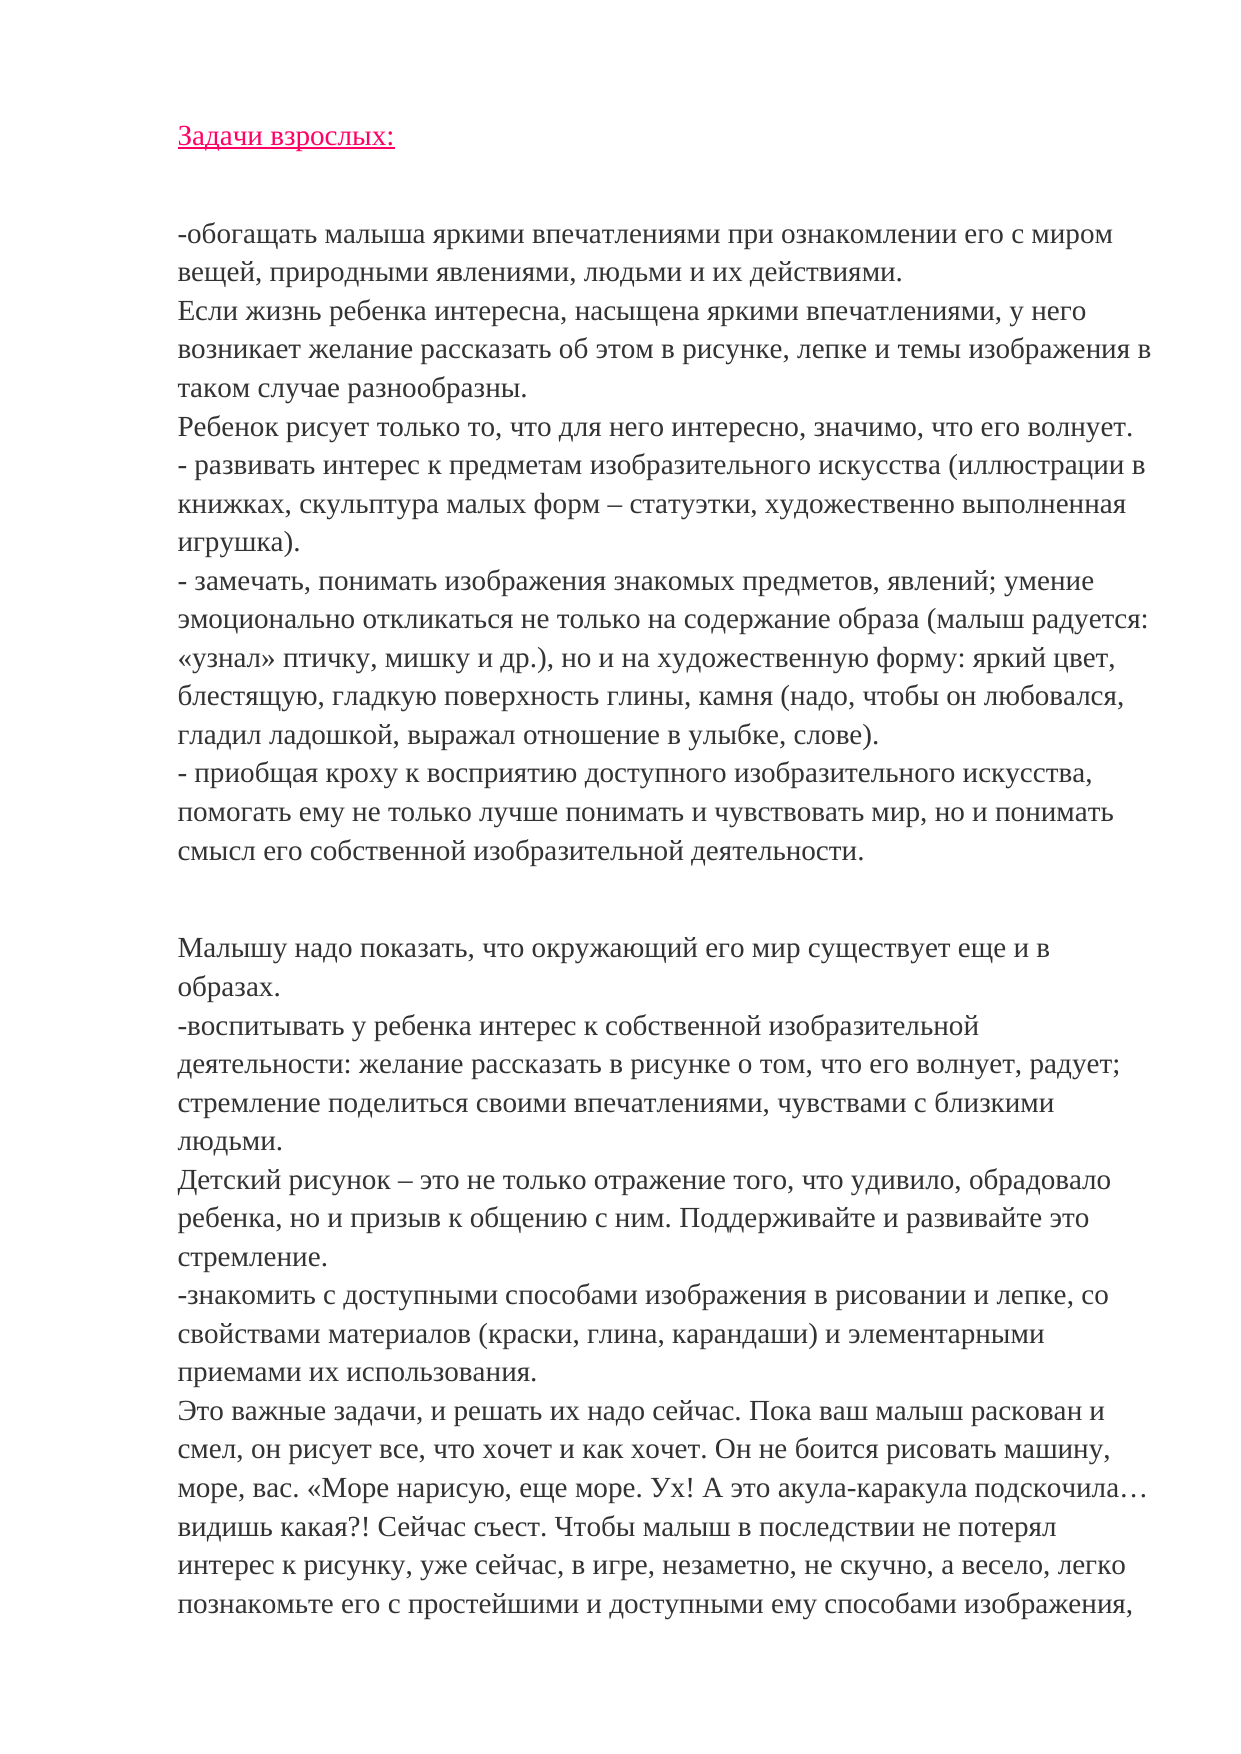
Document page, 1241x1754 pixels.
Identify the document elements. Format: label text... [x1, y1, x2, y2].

text Задачи взрослых: [177, 118, 1152, 152]
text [177, 892, 1152, 1619]
text -обогащать малыша яркими впечатлениями при ознакомлении его с миром вещей, природными явлениями, людьми и их действиями. Если жизнь ребенка интересна, насыщена яркими впечатлениями, у него возникает желание рассказать об этом в рисунке, лепке и темы изображения в таком случае разнообразны. Ребенок рисует только то, что для него интересно, значимо, что его волнует. - развивать интерес к предметам изобразительного искусства (иллюстрации в книжках, скульптура малых форм – статуэтки, художественно выполненная игрушка). - замечать, понимать изображения знакомых предметов, явлений; умение эмоционально откликаться не только на содержание образа (малыш радуется: «узнал» птичку, мишку и др.), но и на художественную форму: яркий цвет, блестящую, гладкую поверхность глины, камня (надо, чтобы он любовался, гладил ладошкой, выражал отношение в улыбке, слове). - приобщая кроху к восприятию доступного изобразительного искусства, помогать ему не только лучше понимать и чувствовать мир, но и понимать смысл его собственной изобразительной деятельности. [177, 177, 1152, 866]
